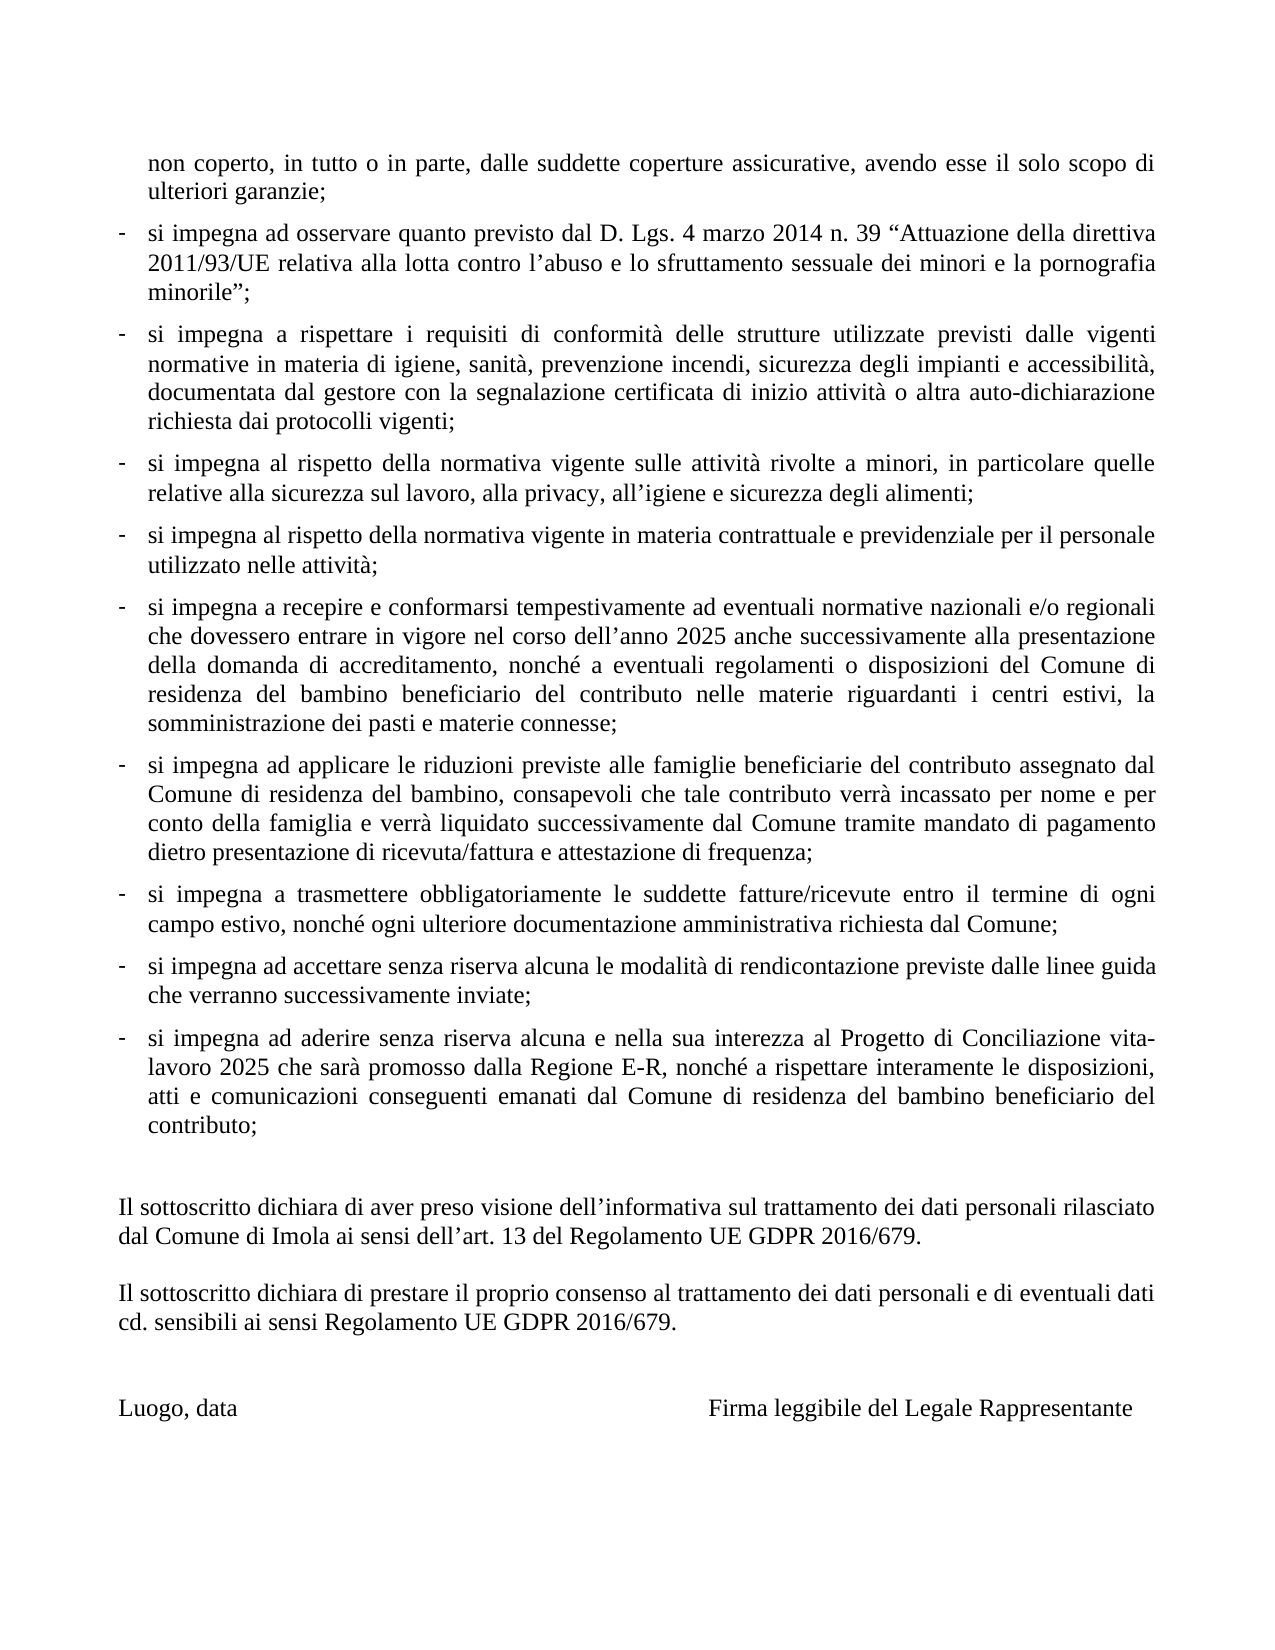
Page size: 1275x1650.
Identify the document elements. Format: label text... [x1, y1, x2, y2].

text Il sottoscritto dichiara di aver preso visione dell’informativa sul trattamento dei dati personali rilasciato dal Comune di Imola ai sensi dell’art. 13 del Regolamento UE GDPR 2016/679. [118, 1192, 1157, 1250]
list si impegna a trasmettere obbligatoriamente le suddette fatture/ricevute entro il termine di ogni campo estivo, nonché ogni ulteriore documentazione amministrativa richiesta dal Comune; [118, 878, 1157, 937]
list si impegna al rispetto della normativa vigente sulle attività rivolte a minori, in particolare quelle relative alla sicurezza sul lavoro, alla privacy, all’igiene e sicurezza degli alimenti; [118, 447, 1157, 507]
list si impegna ad accettare senza riserva alcuna le modalità di rendicontazione previste dalle linee guida che verranno successivamente inviate; [118, 950, 1157, 1009]
list si impegna ad applicare le riduzioni previste alle famiglie beneficiarie del contributo assegnato dal Comune di residenza del bambino, consapevoli che tale contributo verrà incassato per nome e per conto della famiglia e verrà liquidato successivamente dal Comune tramite mandato di pagamento dietro presentazione di ricevuta/fattura e attestazione di frequenza; [118, 749, 1157, 866]
text Luogo, data Firma leggibile del Legale Rappresentante [118, 1393, 1157, 1422]
list si impegna ad osservare quanto previsto dal D. Lgs. 4 marzo 2014 n. 39 “Attuazione della direttiva 2011/93/UE relativa alla lotta contro l’abuso e lo sfruttamento sessuale dei minori e la pornografia minorile”; [118, 218, 1157, 306]
list si impegna a recepire e conformarsi tempestivamente ad eventuali normative nazionali e/o regionali che dovessero entrare in vigore nel corso dell’anno 2025 anche successivamente alla presentazione della domanda di accreditamento, nonché a eventuali regolamenti o disposizioni del Comune di residenza del bambino beneficiario del contributo nelle materie riguardanti i centri estivi, la somministrazione dei pasti e materie connesse; [118, 591, 1157, 736]
list si impegna a rispettare i requisiti di conformità delle strutture utilizzate previsti dalle vigenti normative in materia di igiene, sanità, prevenzione incendi, sicurezza degli impianti e accessibilità, documentata dal gestore con la segnalazione certificata di inizio attività o altra auto-dichiarazione richiesta dai protocolli vigenti; [118, 318, 1157, 435]
list si impegna al rispetto della normativa vigente in materia contrattuale e previdenziale per il personale utilizzato nelle attività; [118, 519, 1157, 578]
text Il sottoscritto dichiara di prestare il proprio consenso al trattamento dei dati personali e di eventuali dati cd. sensibili ai sensi Regolamento UE GDPR 2016/679. [118, 1278, 1157, 1336]
list si impegna ad aderire senza riserva alcuna e nella sua interezza al Progetto di Conciliazione vita-lavoro 2025 che sarà promosso dalla Regione E-R, nonché a rispettare interamente le disposizioni, atti e comunicazioni conseguenti emanati dal Comune di residenza del bambino beneficiario del contributo; [118, 1022, 1157, 1138]
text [148, 148, 1157, 205]
